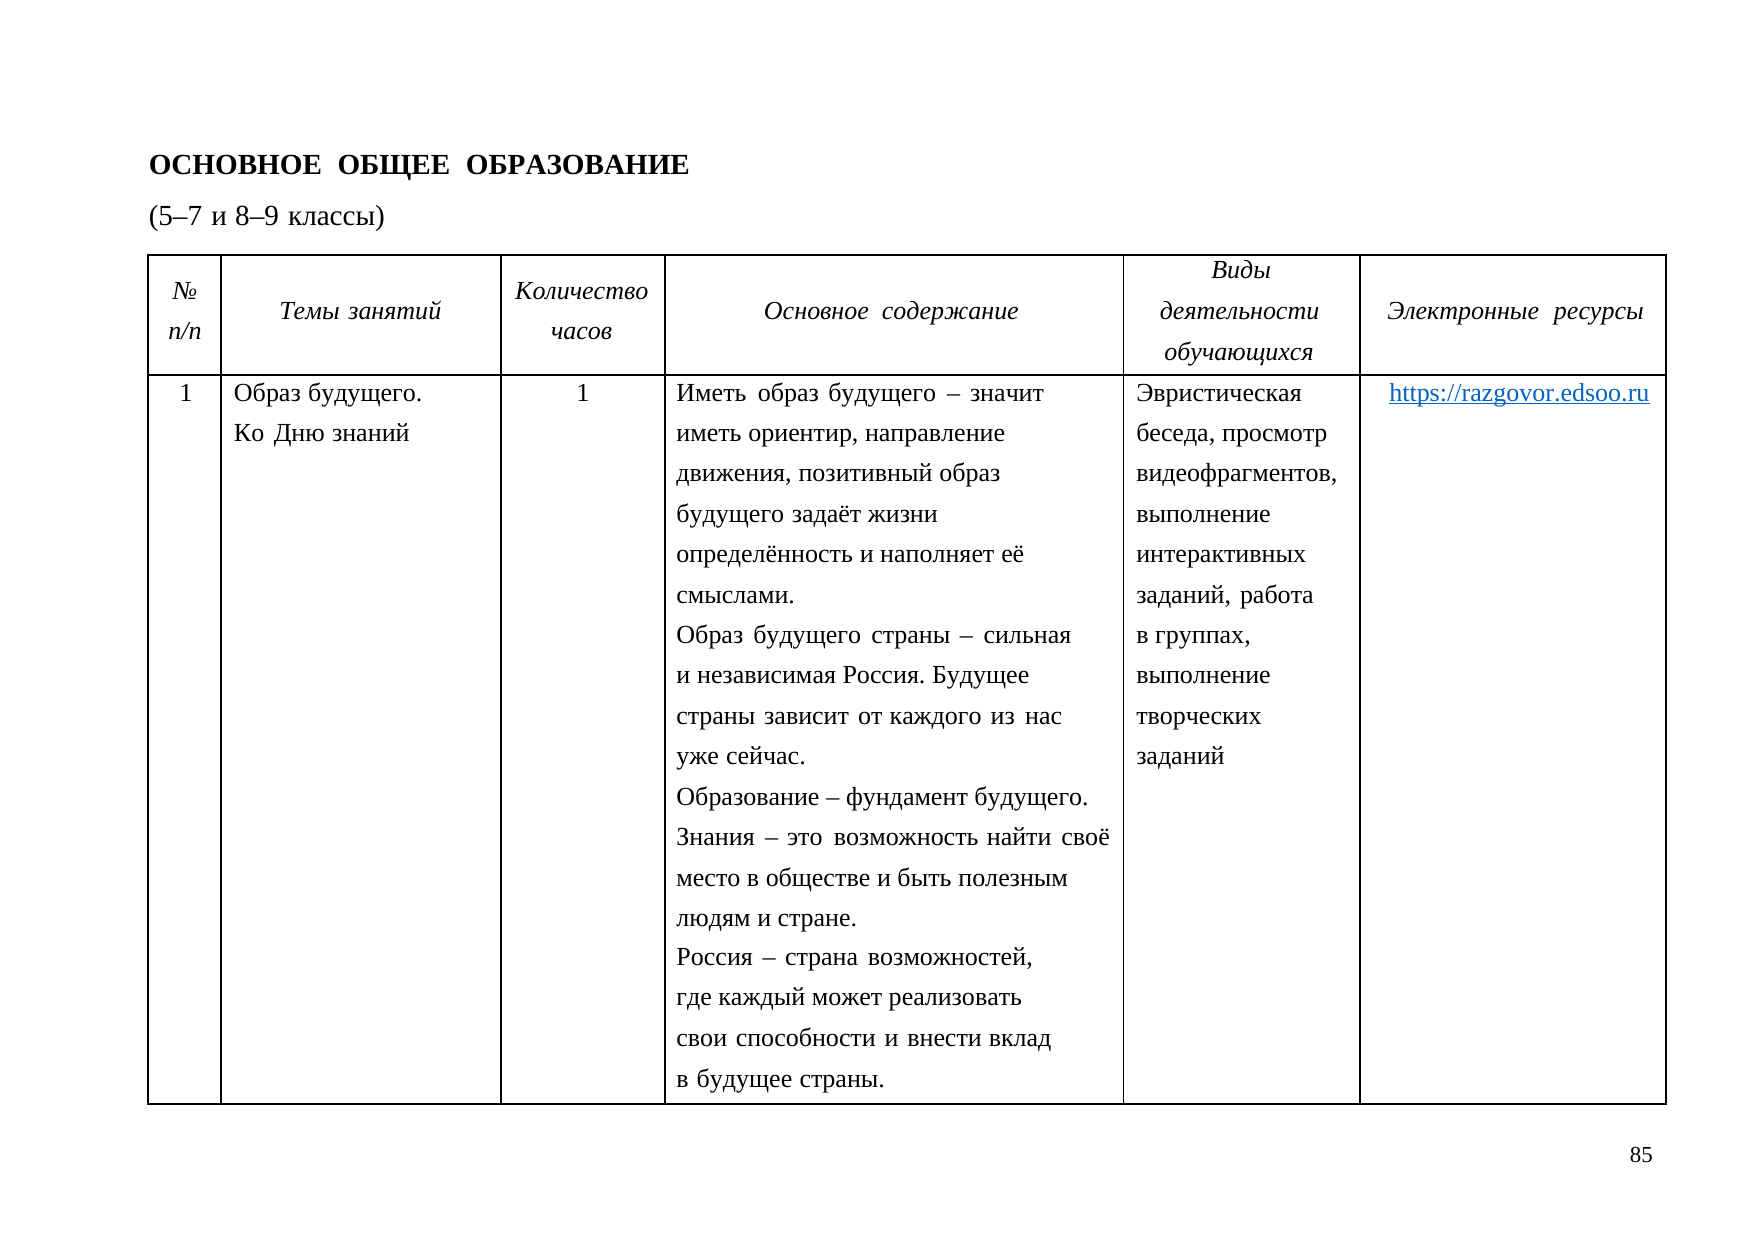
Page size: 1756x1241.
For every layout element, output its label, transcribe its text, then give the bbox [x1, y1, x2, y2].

text ОСНОВНОЕ ОБЩЕЕ ОБРАЗОВАНИЕ [148, 147, 1680, 180]
table_cell Иметь образ будущего – значит иметь ориентир, направление движения, позитивный образ будущего задаёт жизни определённость и наполняет её смыслами. Образ будущего страны – сильная и независимая Россия. Будущее страны зависит от каждого из нас уже сейчас. Образование – фундамент будущего. Знания – это возможность найти своё место в обществе и быть полезным людям и стране. Россия – страна возможностей, где каждый может реализовать свои способности и внести вклад в будущее страны. [666, 376, 1123, 1103]
table_header Темы занятий [222, 256, 500, 374]
table_cell Образ будущего. Ко Дню знаний [222, 376, 500, 1103]
table_header Виды деятельности обучающихся [1124, 256, 1359, 374]
table_cell 1 [502, 376, 664, 1103]
table_cell https://razgovor.edsoo.ru [1361, 376, 1665, 1103]
table_cell 1 [149, 376, 220, 1103]
table_header № п/п [149, 256, 220, 374]
table_header Количество часов [502, 256, 664, 374]
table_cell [1124, 376, 1359, 1103]
table_header Основное содержание [666, 256, 1123, 374]
table_header Электронные ресурсы [1361, 256, 1665, 374]
text (5–7 и 8–9 классы) [148, 198, 1680, 232]
